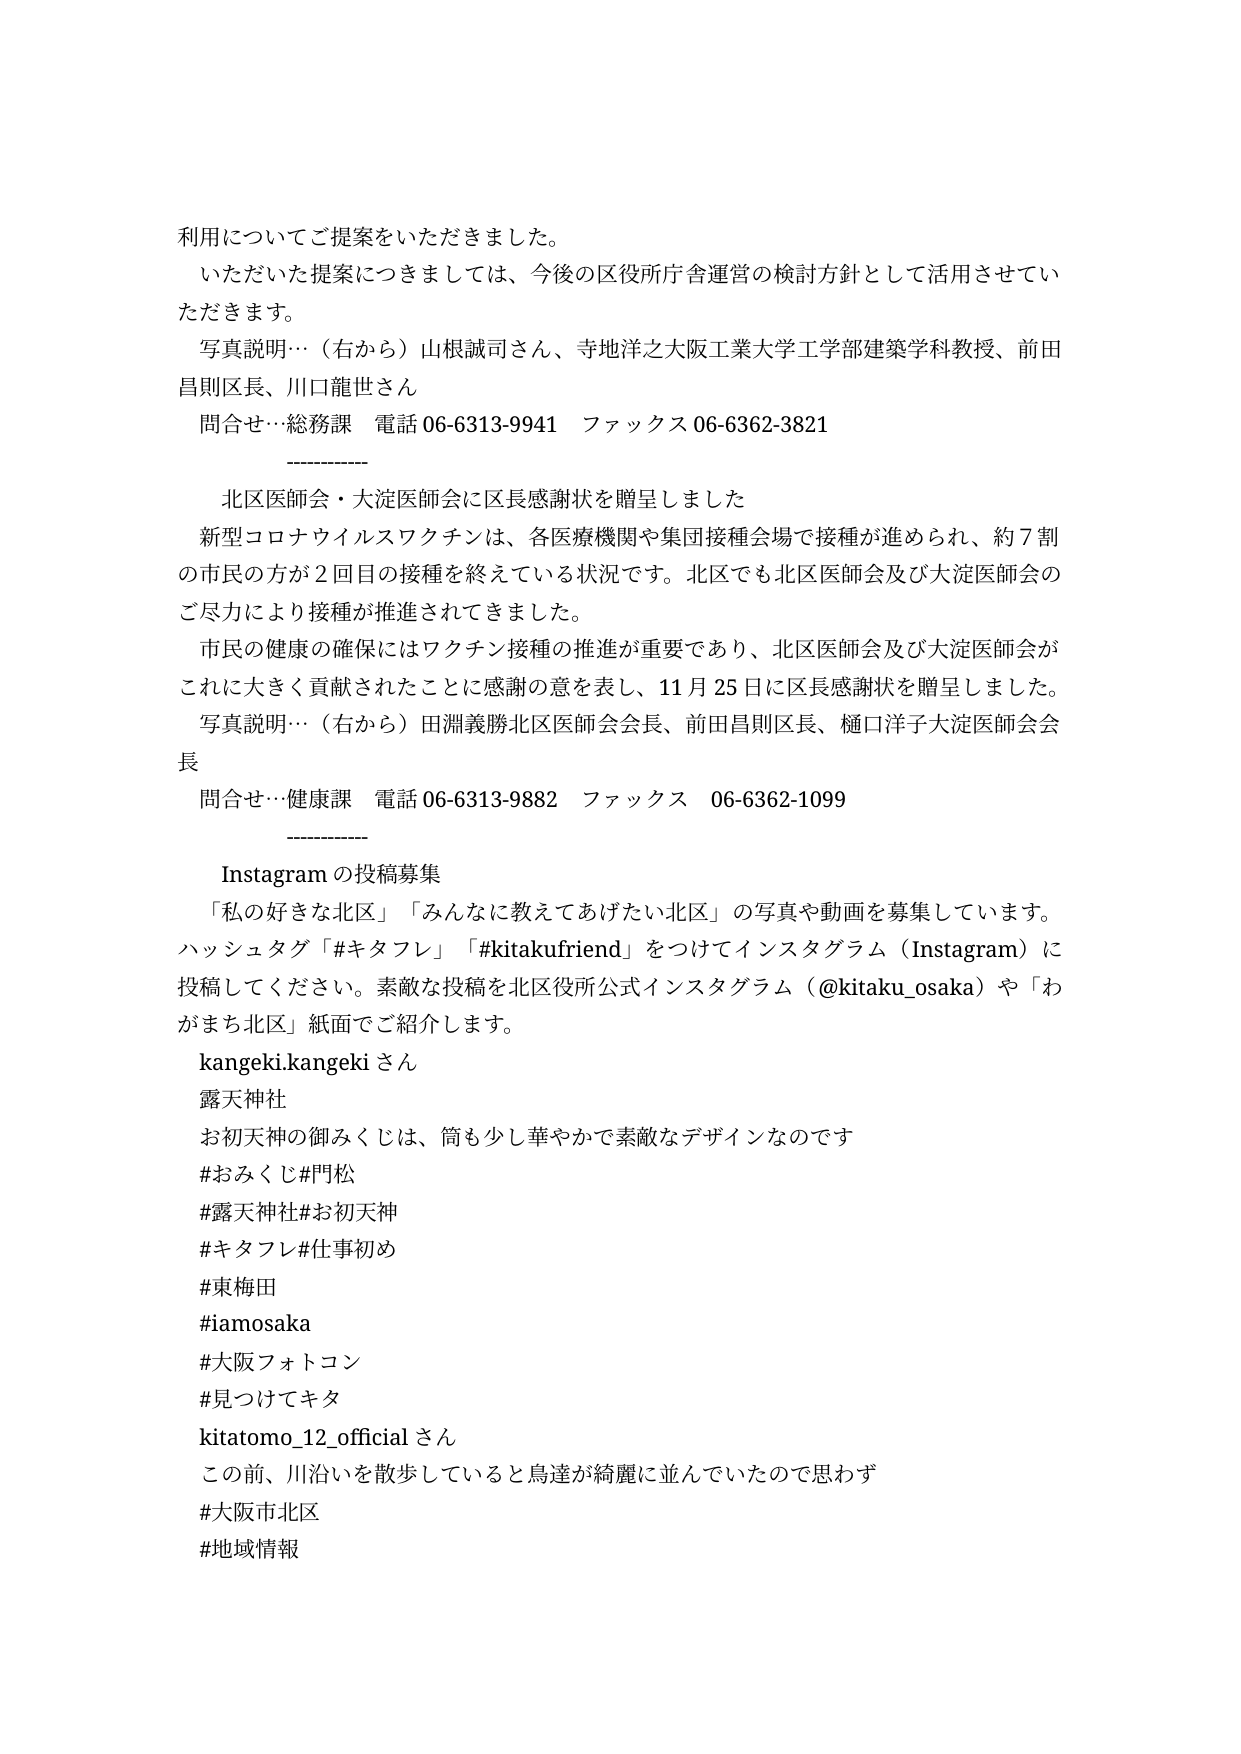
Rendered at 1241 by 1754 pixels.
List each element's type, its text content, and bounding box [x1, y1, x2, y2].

text #キタフレ#仕事初め [177, 1229, 1063, 1267]
text #地域情報 [177, 1529, 1063, 1567]
text 露天神社 [177, 1079, 1063, 1117]
text kangeki.kangekiさん [177, 1042, 1063, 1079]
text #露天神社#お初天神 [177, 1192, 1063, 1229]
text #大阪市北区 [177, 1492, 1063, 1529]
text 写真説明…（右から）山根誠司さん、寺地洋之大阪工業大学工学部建築学科教授、前田昌則区長、川口龍世さん [177, 329, 1063, 404]
text お初天神の御みくじは、筒も少し華やかで素敵なデザインなのです [177, 1117, 1063, 1154]
text kitatomo_12_officialさん [177, 1417, 1063, 1454]
text #大阪フォトコン [177, 1342, 1063, 1379]
text いただいた提案につきましては、今後の区役所庁舎運営の検討方針として活用させていただきます。 [177, 254, 1063, 329]
text 新型コロナウイルスワクチンは、各医療機関や集団接種会場で接種が進められ、約７割の市民の方が２回目の接種を終えている状況です。北区でも北区医師会及び大淀医師会のご尽力により接種が推進されてきました。 [177, 517, 1063, 629]
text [177, 217, 1063, 254]
text #おみくじ#門松 [177, 1154, 1063, 1192]
text 「私の好きな北区」「みんなに教えてあげたい北区」の写真や動画を募集しています。ハッシュタグ「#キタフレ」「#kitakufriend」をつけてインスタグラム（Instagram）に投稿してください。素敵な投稿を北区役所公式インスタグラム（@kitaku_osaka）や「わがまち北区」紙面でご紹介します。 [177, 892, 1063, 1042]
text 写真説明…（右から）田淵義勝北区医師会会長、前田昌則区長、樋口洋子大淀医師会会長 [177, 704, 1063, 779]
text ------------ [177, 442, 1063, 479]
text 問合せ…健康課 電話06-6313-9882 ファックス 06-6362-1099 [177, 779, 1063, 817]
text ------------ [177, 817, 1063, 854]
text この前、川沿いを散歩していると鳥達が綺麗に並んでいたので思わず [177, 1454, 1063, 1492]
text 北区医師会・大淀医師会に区長感謝状を贈呈しました [177, 479, 1063, 517]
text Instagramの投稿募集 [177, 854, 1063, 892]
text #iamosaka [177, 1304, 1063, 1342]
text #見つけてキタ [177, 1379, 1063, 1417]
text 市民の健康の確保にはワクチン接種の推進が重要であり、北区医師会及び大淀医師会がこれに大きく貢献されたことに感謝の意を表し、11月25日に区長感謝状を贈呈しました。 [177, 629, 1063, 704]
text #東梅田 [177, 1267, 1063, 1304]
text 問合せ…総務課 電話06-6313-9941 ファックス06-6362-3821 [177, 404, 1063, 442]
